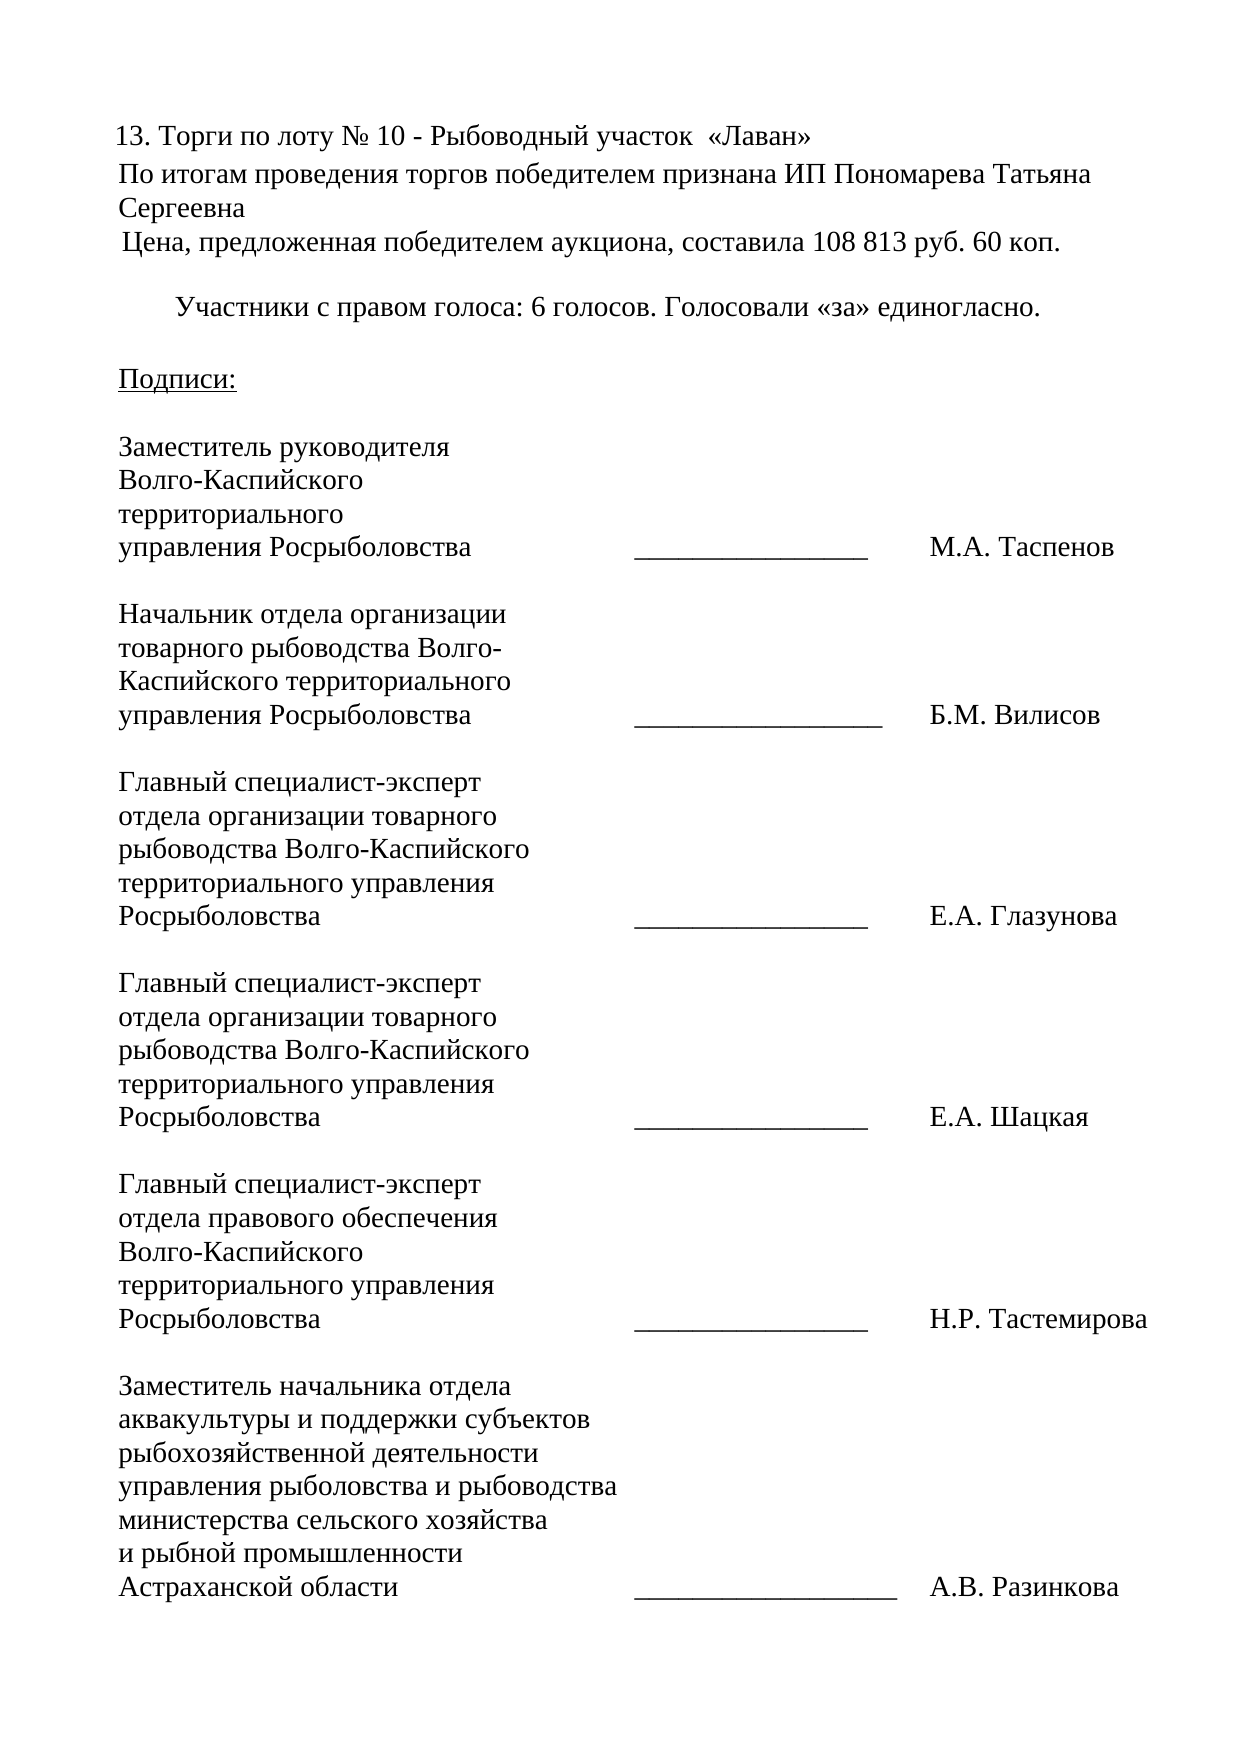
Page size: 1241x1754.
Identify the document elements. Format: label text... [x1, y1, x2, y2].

text Астраханской области __________________ А.В. Разинкова [118, 1569, 1181, 1603]
text отдела организации товарного [118, 999, 1181, 1032]
text территориального управления [118, 1267, 1181, 1301]
text отдела правового обеспечения [118, 1200, 1181, 1234]
text Заместитель руководителя [118, 429, 1181, 462]
text Росрыболовства ________________ Н.Р. Тастемирова [118, 1301, 1181, 1334]
text территориального [118, 496, 1181, 529]
text Волго-Каспийского [118, 1234, 1181, 1267]
text Участники с правом голоса: 6 голосов. Голосовали «за» единогласно. [118, 289, 1181, 323]
text Цена, предложенная победителем аукциона, составила 108 813 руб. 60 коп. [107, 224, 1181, 257]
text Главный специалист-эксперт [118, 965, 1181, 999]
text товарного рыбоводства Волго- [118, 630, 1181, 663]
text министерства сельского хозяйства [118, 1502, 1181, 1536]
text и рыбной промышленности [118, 1536, 1181, 1569]
text Росрыболовства ________________ Е.А. Шацкая [118, 1099, 1181, 1133]
text Подписи: [118, 362, 1181, 395]
text Росрыболовства ________________ Е.А. Глазунова [118, 898, 1181, 932]
text территориального управления [118, 865, 1181, 898]
text управления рыболовства и рыбоводства [118, 1468, 1181, 1502]
text управления Росрыболовства ________________ М.А. Таспенов [118, 529, 1181, 563]
text По итогам проведения торгов победителем признана ИП Пономарева Татьяна Сергеевна [118, 157, 1181, 224]
text рыбохозяйственной деятельности [118, 1435, 1181, 1468]
text рыбоводства Волго-Каспийского [118, 831, 1181, 865]
text Заместитель начальника отдела [118, 1368, 1181, 1401]
text Главный специалист-эксперт [118, 764, 1181, 798]
text аквакультуры и поддержки субъектов [118, 1401, 1181, 1435]
text Главный специалист-эксперт [118, 1167, 1181, 1200]
text Начальник отдела организации [118, 596, 1181, 630]
text территориального управления [118, 1066, 1181, 1099]
text отдела организации товарного [118, 798, 1181, 831]
text Каспийского территориального [118, 663, 1181, 697]
text рыбоводства Волго-Каспийского [118, 1032, 1181, 1066]
text 13. Торги по лоту № 10 - Рыбоводный участок «Лаван» [107, 118, 1181, 152]
text управления Росрыболовства _________________ Б.М. Вилисов [118, 697, 1181, 731]
text Волго-Каспийского [118, 462, 1181, 496]
